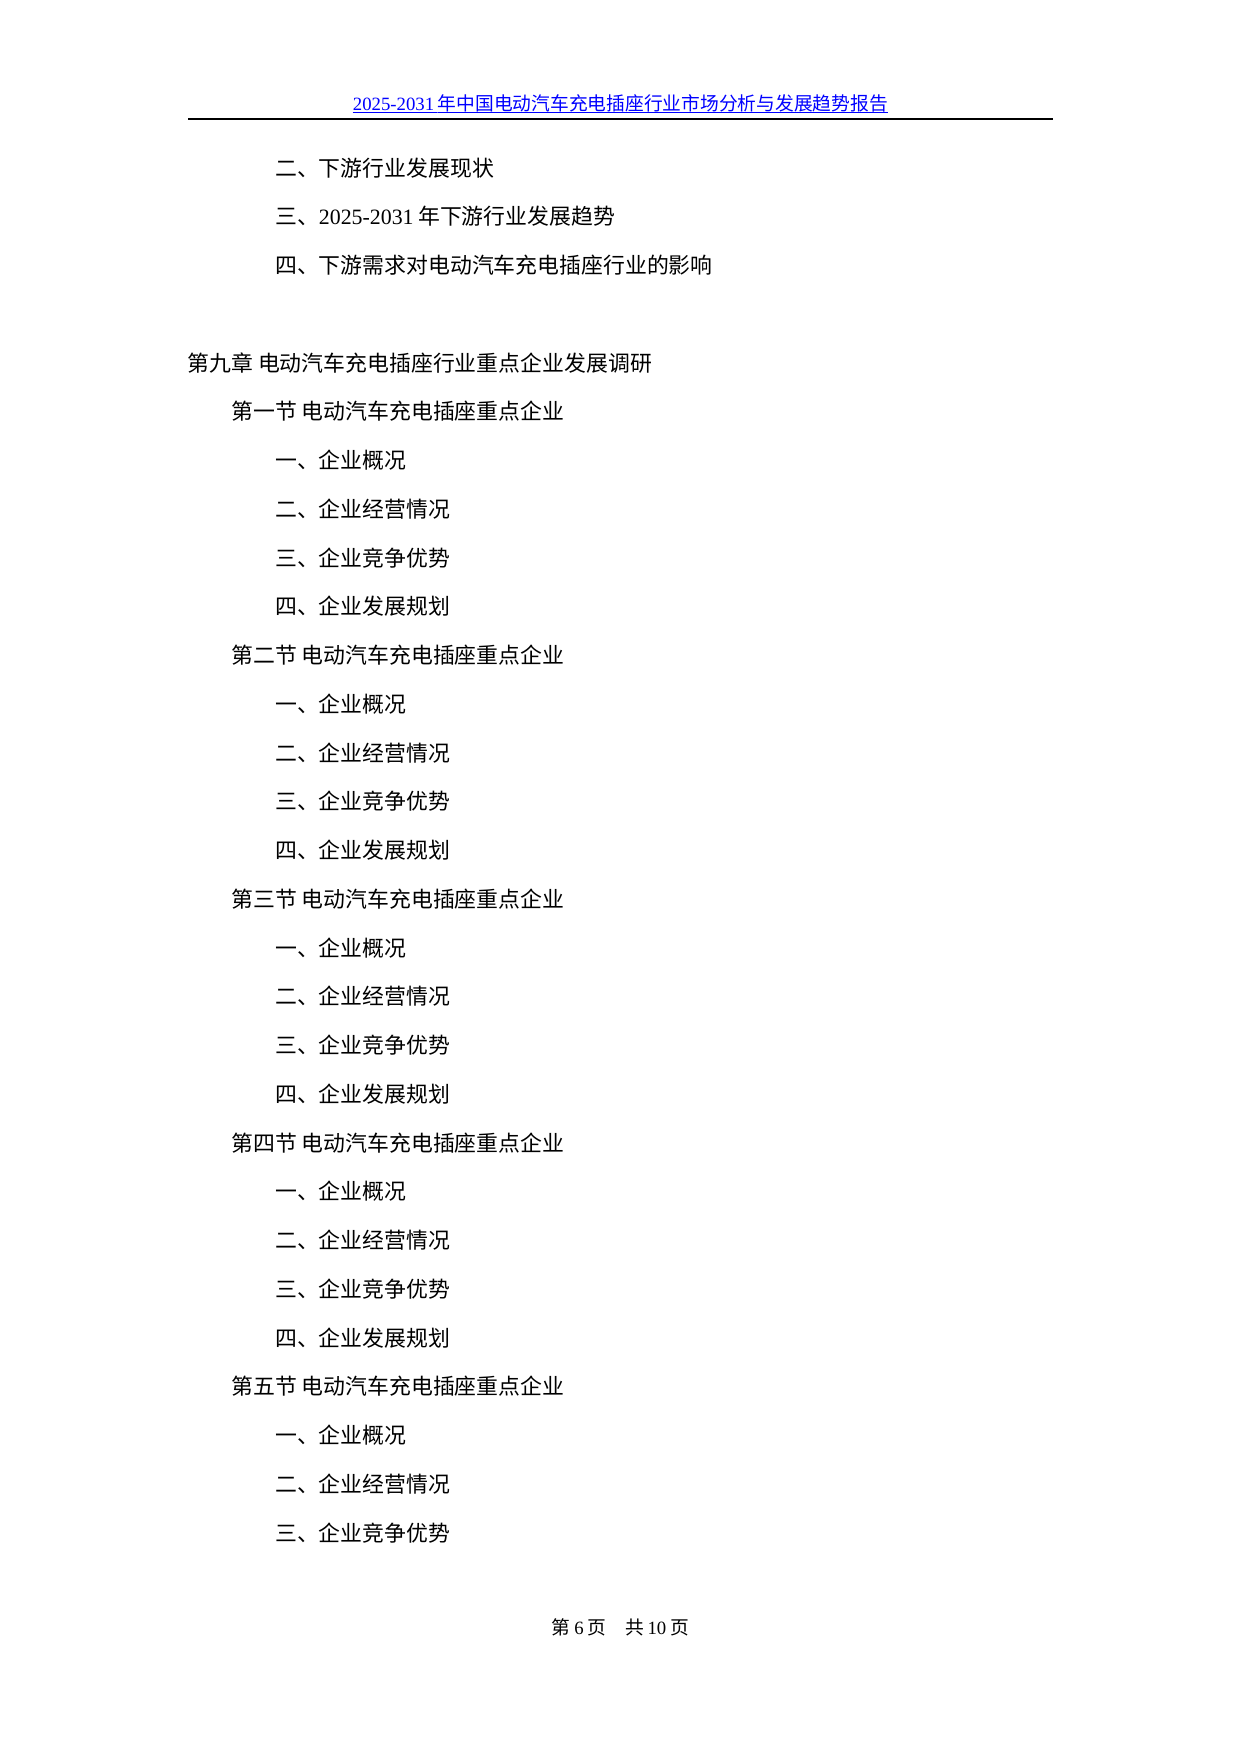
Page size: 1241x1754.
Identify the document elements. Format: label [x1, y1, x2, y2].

text [187, 150, 1053, 1548]
